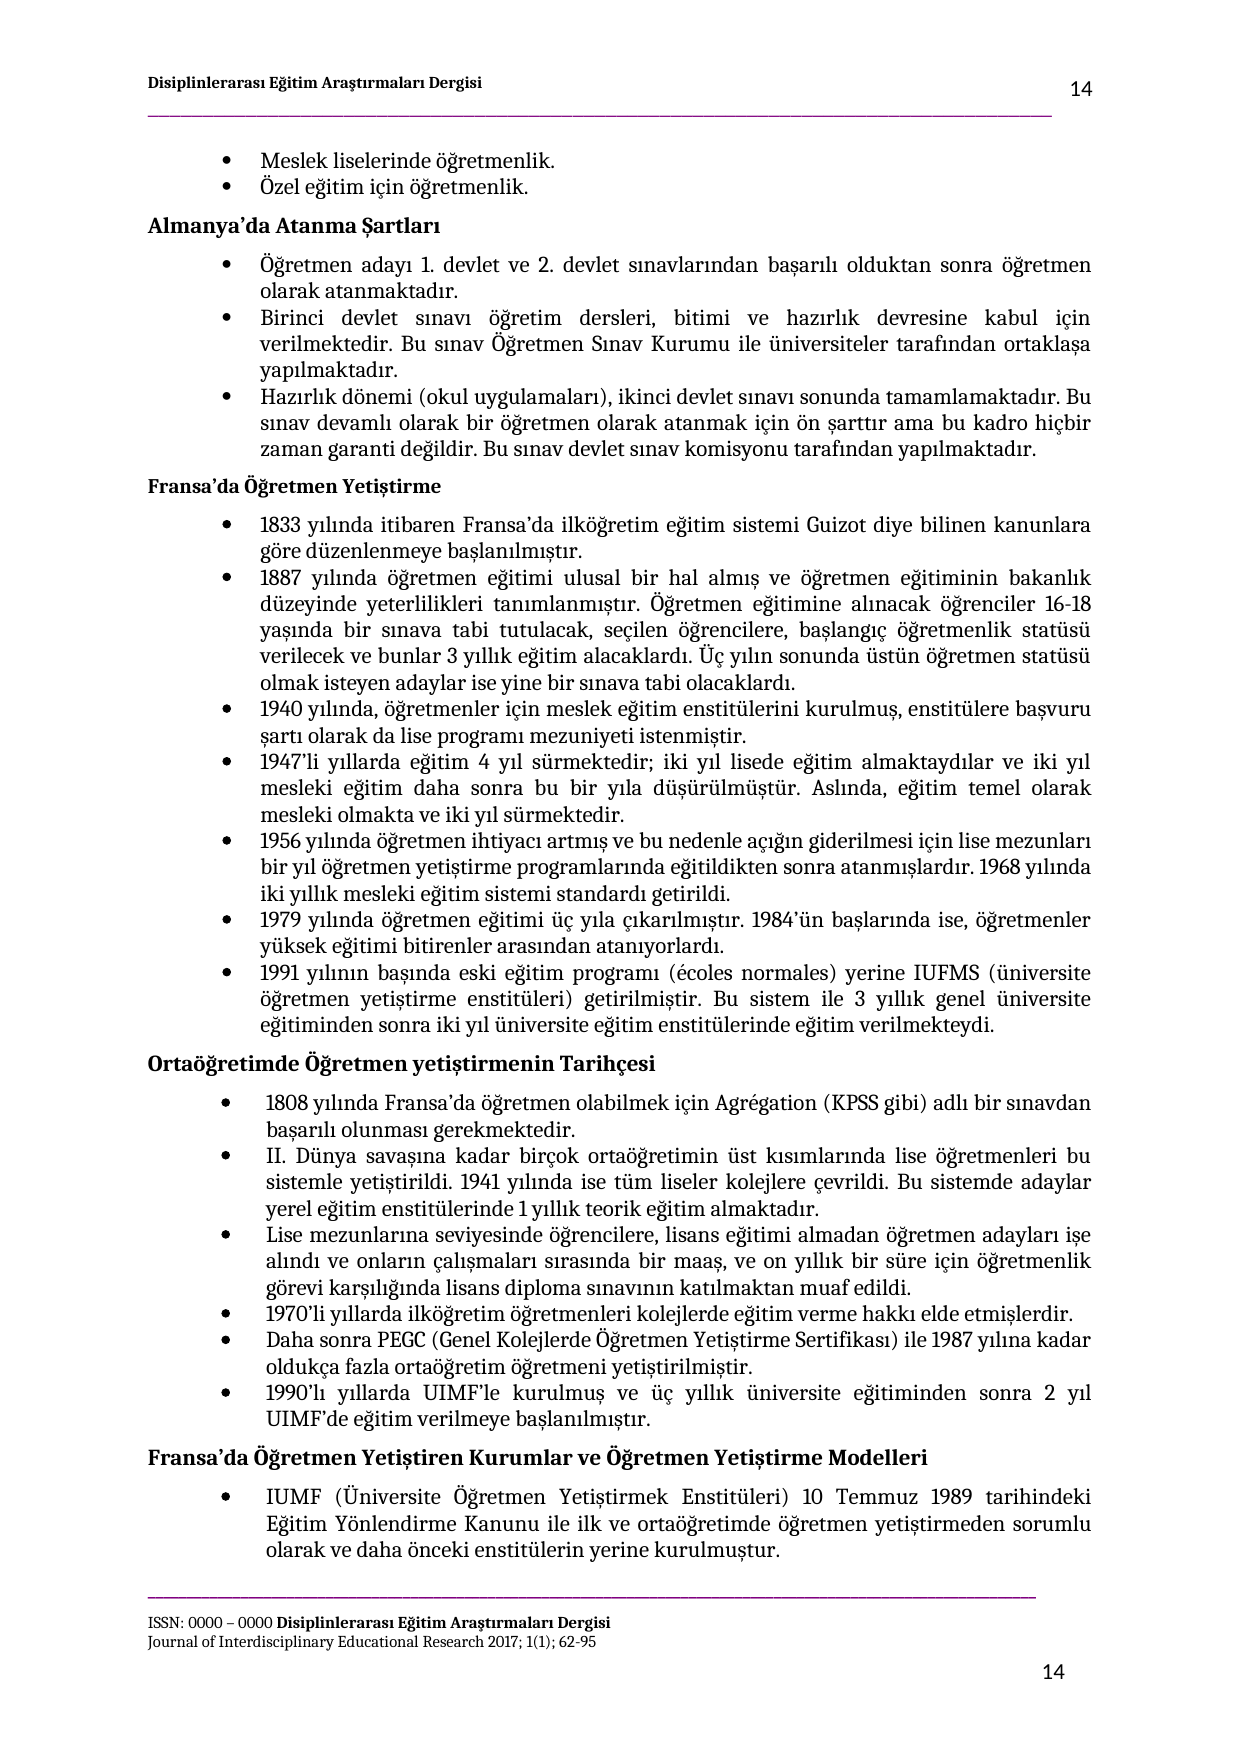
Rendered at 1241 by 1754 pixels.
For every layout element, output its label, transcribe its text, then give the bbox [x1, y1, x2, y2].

list II. Dünya savaşına kadar birçok ortaöğretimin üst kısımlarında lise öğretmenleri bu sistemle yetiştirildi. 1941 yılında ise tüm liseler kolejlere çevrildi. Bu sistemde adaylar yerel eğitim enstitülerinde 1 yıllık teorik eğitim almaktadır. [222, 1143, 1092, 1222]
list Daha sonra PEGC (Genel Kolejlerde Öğretmen Yetiştirme Sertifikası) ile 1987 yılına kadar oldukça fazla ortaöğretim öğretmeni yetiştirilmiştir. [222, 1327, 1092, 1380]
list Özel eğitim için öğretmenlik. [223, 174, 1092, 200]
list 1990’lı yıllarda UIMF’le kurulmuş ve üç yıllık üniversite eğitiminden sonra 2 yıl UIMF’de eğitim verilmeye başlanılmıştır. [222, 1380, 1092, 1433]
list 1991 yılının başında eski eğitim programı (écoles normales) yerine IUFMS (üniversite öğretmen yetiştirme enstitüleri) getirilmiştir. Bu sistem ile 3 yıllık genel üniversite eğitiminden sonra iki yıl üniversite eğitim enstitülerinde eğitim verilmekteydi. [223, 959, 1092, 1039]
text Fransa’da Öğretmen Yetiştirme [148, 475, 1092, 499]
text Fransa’da Öğretmen Yetiştiren Kurumlar ve Öğretmen Yetiştirme Modelleri [148, 1445, 1092, 1471]
text Ortaöğretimde Öğretmen yetiştirmenin Tarihçesi [148, 1051, 1092, 1077]
list Öğretmen adayı 1. devlet ve 2. devlet sınavlarından başarılı olduktan sonra öğretmen olarak atanmaktadır. [223, 252, 1092, 304]
list 1887 yılında öğretmen eğitimi ulusal bir hal almış ve öğretmen eğitiminin bakanlık düzeyinde yeterlilikleri tanımlanmıştır. Öğretmen eğitimine alınacak öğrenciler 16-18 yaşında bir sınava tabi tutulacak, seçilen öğrencilere, başlangıç öğretmenlik statüsü verilecek ve bunlar 3 yıllık eğitim alacaklardı. Üç yılın sonunda üstün öğretmen statüsü olmak isteyen adaylar ise yine bir sınava tabi olacaklardı. [223, 564, 1092, 696]
list IUMF (Üniversite Öğretmen Yetiştirmek Enstitüleri) 10 Temmuz 1989 tarihindeki Eğitim Yönlendirme Kanunu ile ilk ve ortaöğretimde öğretmen yetiştirmeden sorumlu olarak ve daha önceki enstitülerin yerine kurulmuştur. [222, 1484, 1092, 1563]
list 1808 yılında Fransa’da öğretmen olabilmek için Agrégation (KPSS gibi) adlı bir sınavdan başarılı olunması gerekmektedir. [222, 1090, 1092, 1143]
list 1970’li yıllarda ilköğretim öğretmenleri kolejlerde eğitim verme hakkı elde etmişlerdir. [222, 1301, 1092, 1327]
list Hazırlık dönemi (okul uygulamaları), ikinci devlet sınavı sonunda tamamlamaktadır. Bu sınav devamlı olarak bir öğretmen olarak atanmak için ön şarttır ama bu kadro hiçbir zaman garanti değildir. Bu sınav devlet sınav komisyonu tarafından yapılmaktadır. [223, 383, 1092, 463]
list Birinci devlet sınavı öğretim dersleri, bitimi ve hazırlık devresine kabul için verilmektedir. Bu sınav Öğretmen Sınav Kurumu ile üniversiteler tarafından ortaklaşa yapılmaktadır. [223, 304, 1092, 383]
list 1947’li yıllarda eğitim 4 yıl sürmektedir; iki yıl lisede eğitim almaktaydılar ve iki yıl mesleki eğitim daha sonra bu bir yıla düşürülmüştür. Aslında, eğitim temel olarak mesleki olmakta ve iki yıl sürmektedir. [223, 749, 1092, 828]
list Lise mezunlarına seviyesinde öğrencilere, lisans eğitimi almadan öğretmen adayları işe alındı ve ​​onların çalışmaları sırasında bir maaş, ve on yıllık bir süre için öğretmenlik görevi karşılığında lisans diploma sınavının katılmaktan muaf edildi. [222, 1222, 1092, 1301]
list 1956 yılında öğretmen ihtiyacı artmış ve bu nedenle açığın giderilmesi için lise mezunları bir yıl öğretmen yetiştirme programlarında eğitildikten sonra atanmışlardır. 1968 yılında iki yıllık mesleki eğitim sistemi standardı getirildi. [223, 828, 1092, 907]
text Almanya’da Atanma Şartları [148, 213, 1092, 239]
list 1940 yılında, öğretmenler için meslek eğitim enstitülerini kurulmuş, enstitülere başvuru şartı olarak da lise programı mezuniyeti istenmiştir. [223, 696, 1092, 749]
list 1833 yılında itibaren Fransa’da ilköğretim eğitim sistemi Guizot diye bilinen kanunlara göre düzenlenmeye başlanılmıştır. [223, 512, 1092, 564]
list Meslek liselerinde öğretmenlik. [223, 148, 1092, 174]
list 1979 yılında öğretmen eğitimi üç yıla çıkarılmıştır. 1984’ün başlarında ise, öğretmenler yüksek eğitimi bitirenler arasından atanıyorlardı. [223, 907, 1092, 959]
